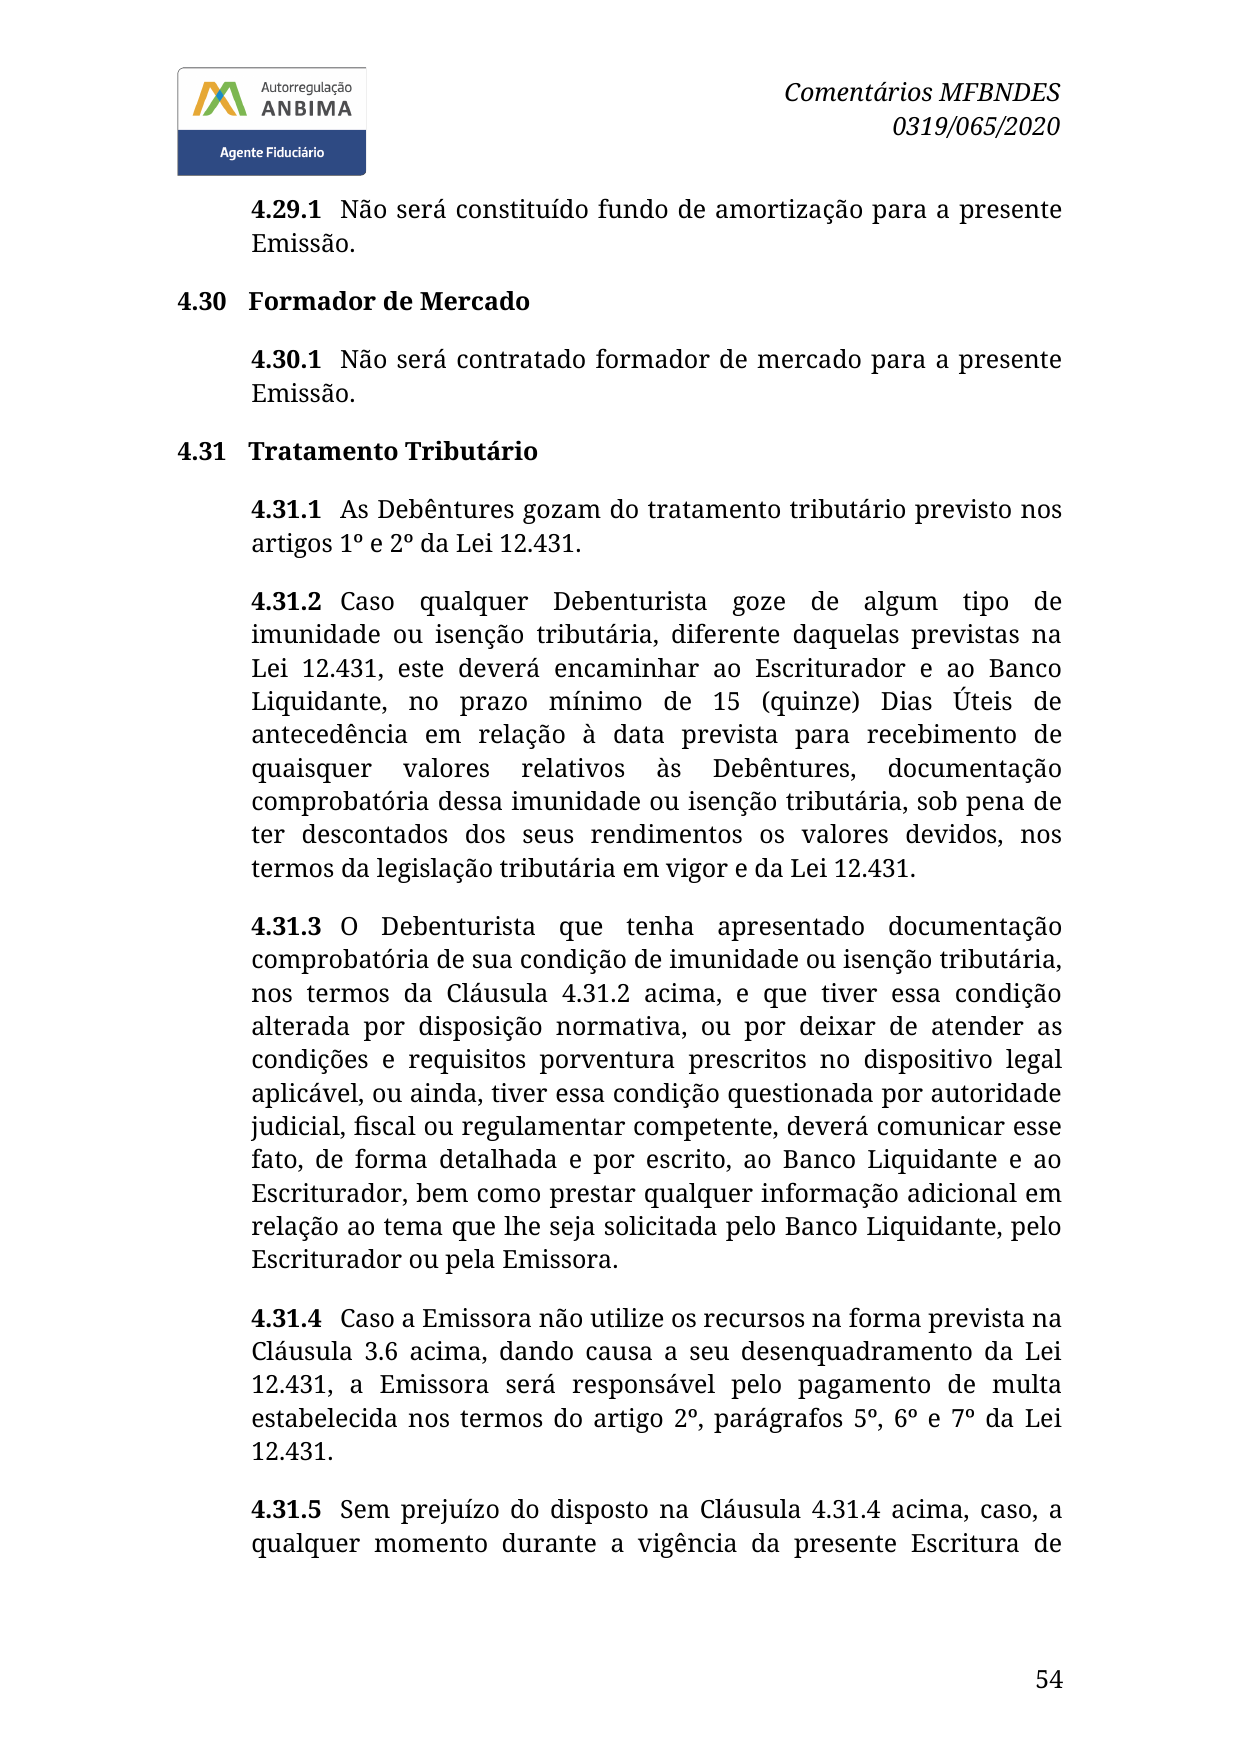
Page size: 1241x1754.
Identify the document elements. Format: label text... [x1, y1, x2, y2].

text Caso qualquer Debenturista goze de algum tipo de imunidade ou isenção tributária, diferente daquelas previstas na Lei 12.431, este deverá encaminhar ao Escriturador e ao Banco Liquidante, no prazo mínimo de 15 (quinze) Dias Úteis de antecedência em relação à data prevista para recebimento de quaisquer valores relativos às Debêntures, documentação comprobatória dessa imunidade ou isenção tributária, sob pena de ter descontados dos seus rendimentos os valores devidos, nos termos da legislação tributária em vigor e da Lei 12.431. [251, 584, 1063, 884]
picture [177, 67, 367, 176]
text Não será contratado formador de mercado para a presente Emissão. [251, 342, 1063, 409]
text Tratamento Tributário [177, 434, 1063, 467]
text As Debêntures gozam do tratamento tributário previsto nos artigos 1º e 2º da Lei 12.431. [251, 492, 1063, 559]
text Caso a Emissora não utilize os recursos na forma prevista na Cláusula 3.6 acima, dando causa a seu desenquadramento da Lei 12.431, a Emissora será responsável pelo pagamento de multa estabelecida nos termos do artigo 2º, parágrafos 5º, 6º e 7º da Lei 12.431. [251, 1300, 1063, 1467]
text Formador de Mercado [177, 284, 1063, 317]
text Não será constituído fundo de amortização para a presente Emissão. [251, 192, 1063, 259]
text O Debenturista que tenha apresentado documentação comprobatória de sua condição de imunidade ou isenção tributária, nos termos da Cláusula 4.31.2 acima, e que tiver essa condição alterada por disposição normativa, ou por deixar de atender as condições e requisitos porventura prescritos no dispositivo legal aplicável, ou ainda, tiver essa condição questionada por autoridade judicial, fiscal ou regulamentar competente, deverá comunicar esse fato, de forma detalhada e por escrito, ao Banco Liquidante e ao Escriturador, bem como prestar qualquer informação adicional em relação ao tema que lhe seja solicitada pelo Banco Liquidante, pelo Escriturador ou pela Emissora. [251, 909, 1063, 1275]
